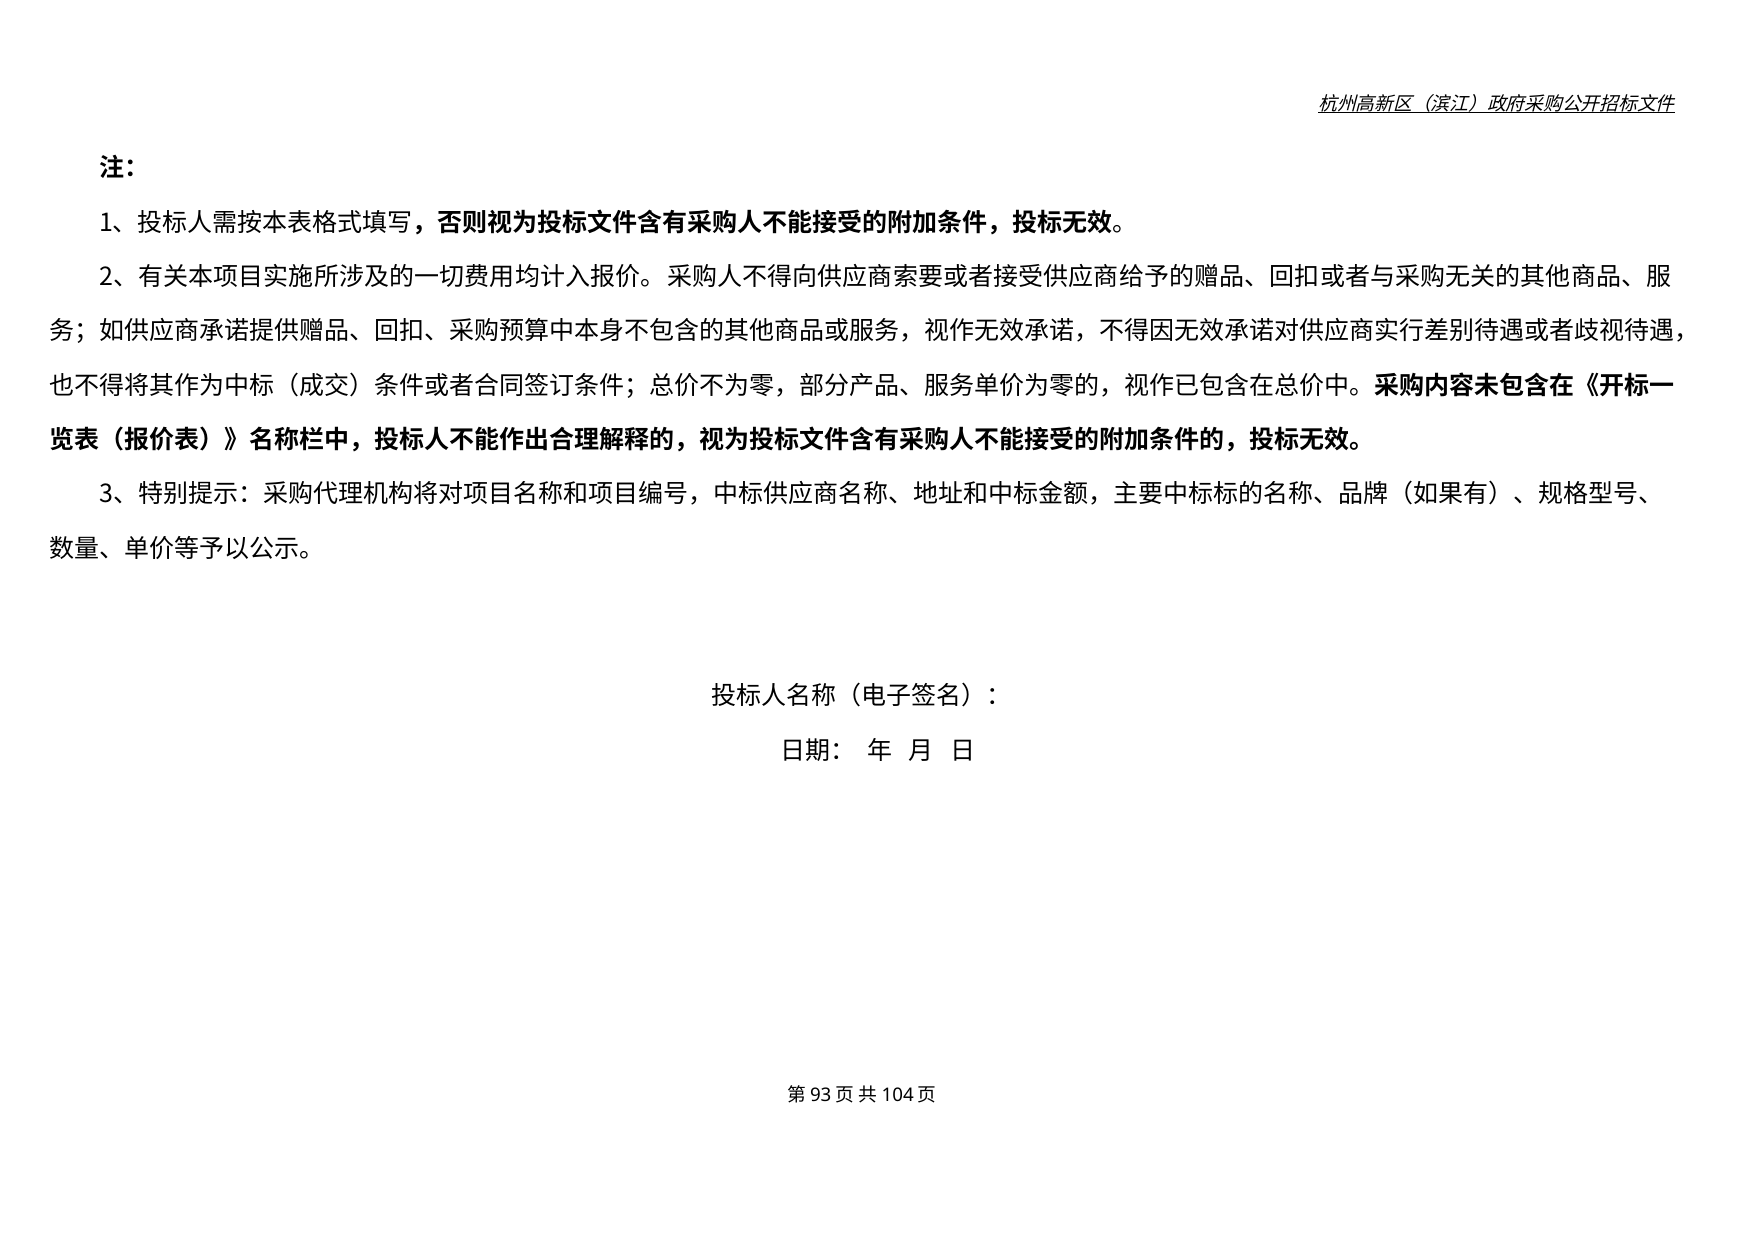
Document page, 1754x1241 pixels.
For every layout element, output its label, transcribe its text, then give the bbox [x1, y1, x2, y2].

text 注： [99, 148, 1674, 184]
text 1、投标人需按本表格式填写，否则视为投标文件含有采购人不能接受的附加条件，投标无效。 [49, 202, 1674, 238]
text 日期： 年 月 日 [49, 730, 1674, 766]
text 2、有关本项目实施所涉及的一切费用均计入报价。采购人不得向供应商索要或者接受供应商给予的赠品、回扣或者与采购无关的其他商品、服务；如供应商承诺提供赠品、回扣、采购预算中本身不包含的其他商品或服务，视作无效承诺，不得因无效承诺对供应商实行差别待遇或者歧视待遇，也不得将其作为中标（成交）条件或者合同签订条件；总价不为零，部分产品、服务单价为零的，视作已包含在总价中。采购内容未包含在《开标一览表（报价表）》名称栏中，投标人不能作出合理解释的，视为投标文件含有采购人不能接受的附加条件的，投标无效。 [49, 256, 1674, 456]
text 3、特别提示：采购代理机构将对项目名称和项目编号，中标供应商名称、地址和中标金额，主要中标标的名称、品牌（如果有）、规格型号、数量、单价等予以公示。 [49, 474, 1674, 564]
text 投标人名称（电子签名）： [49, 676, 1674, 712]
